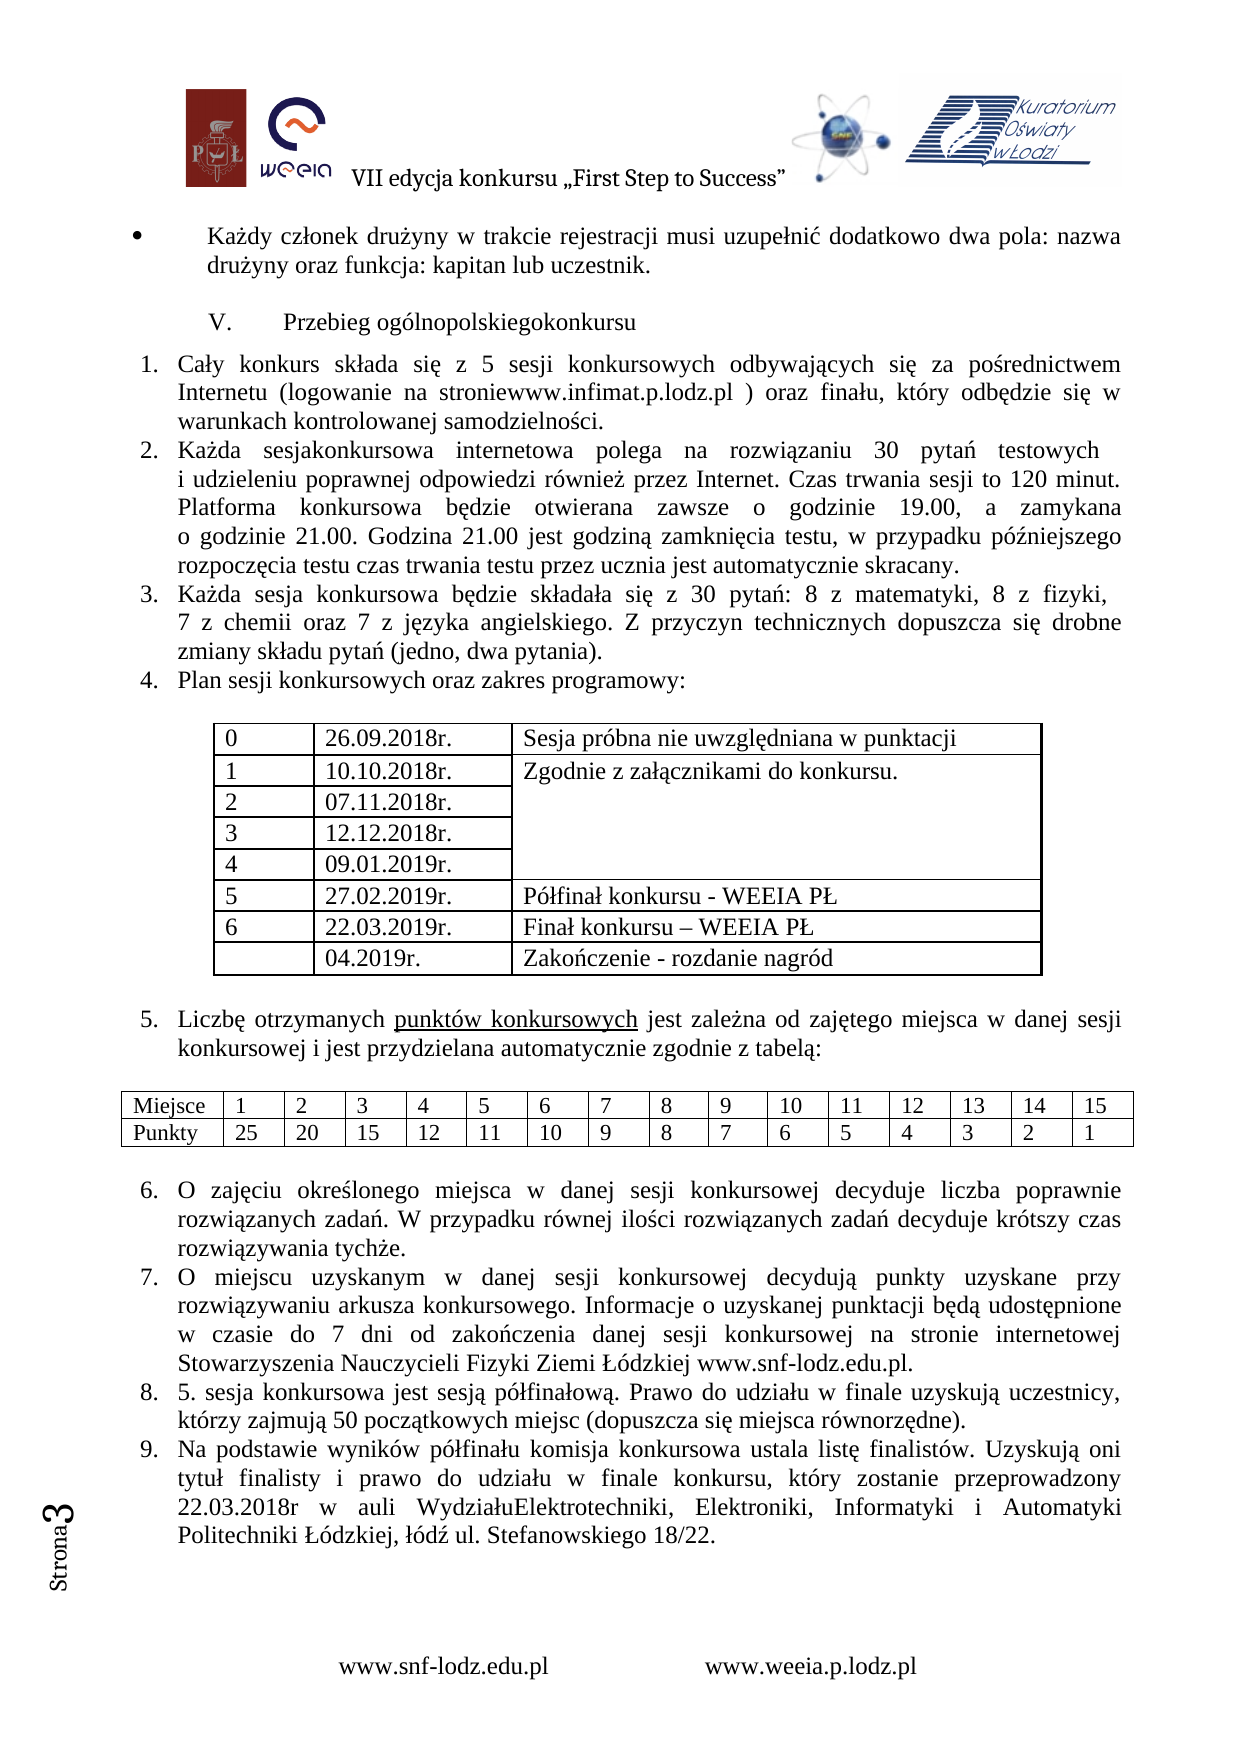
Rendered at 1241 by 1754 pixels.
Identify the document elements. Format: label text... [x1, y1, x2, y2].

list Cały konkurs składa się z 5 sesji konkursowych odbywających się za pośrednictwem Internetu (logowanie na stroniewww.infimat.p.lodz.pl ) oraz finału, który odbędzie się w warunkach kontrolowanej samodzielności. [140, 349, 1122, 435]
table_cell 10 [528, 1119, 588, 1146]
table_cell 6 [215, 912, 313, 941]
table_cell Zakończenie - rozdanie nagród [513, 943, 1040, 974]
list Plan sesji konkursowych oraz zakres programowy: [140, 665, 1122, 694]
table_cell 20 [285, 1119, 345, 1146]
table_cell Finał konkursu – WEEIA PŁ [513, 912, 1040, 941]
table_header 4 [407, 1092, 466, 1118]
table_cell 4 [890, 1119, 950, 1146]
list Każdy członek drużyny w trakcie rejestracji musi uzupełnić dodatkowo dwa pola: nazwa drużyny oraz funkcja: kapitan lub uczestnik. [133, 221, 1122, 279]
table_cell 12 [407, 1119, 466, 1146]
table_header 9 [709, 1092, 767, 1118]
table_header 7 [589, 1092, 649, 1118]
table_cell [215, 943, 313, 974]
table_cell 09.01.2019r. [315, 850, 511, 879]
table_header 3 [346, 1092, 406, 1118]
table_header 5 [467, 1092, 527, 1118]
table_cell 1 [1073, 1119, 1133, 1146]
table_cell 27.02.2019r. [315, 881, 511, 910]
table_header 12 [890, 1092, 950, 1118]
list Liczbę otrzymanych punktów konkursowych jest zależna od zajętego miejsca w danej sesji konkursowej i jest przydzielana automatycznie zgodnie z tabelą: [140, 1004, 1122, 1062]
table_cell 7 [709, 1119, 767, 1146]
table_cell Punkty [122, 1119, 223, 1146]
list Każda sesja konkursowa będzie składała się z 30 pytań: 8 z matematyki, 8 z fizyki, 7 z chemii oraz 7 z języka angielskiego. Z przyczyn technicznych dopuszcza się drobne zmiany składu pytań (jedno, dwa pytania). [140, 579, 1122, 665]
table_cell 22.03.2019r. [315, 912, 511, 941]
table_cell 5 [215, 881, 313, 910]
table_cell 9 [589, 1119, 649, 1146]
list O zajęciu określonego miejsca w danej sesji konkursowej decyduje liczba poprawnie rozwiązanych zadań. W przypadku równej ilości rozwiązanych zadań decyduje krótszy czas rozwiązywania tychże. [140, 1175, 1122, 1262]
list Każda sesjakonkursowa internetowa polega na rozwiązaniu 30 pytań testowych i udzieleniu poprawnej odpowiedzi również przez Internet. Czas trwania sesji to 120 minut. Platforma konkursowa będzie otwierana zawsze o godzinie 19.00, a zamykana o godzinie 21.00. Godzina 21.00 jest godziną zamknięcia testu, w przypadku późniejszego rozpoczęcia testu czas trwania testu przez ucznia jest automatycznie skracany. [140, 435, 1122, 579]
table_header 15 [1073, 1092, 1133, 1118]
picture [791, 73, 1123, 187]
list O miejscu uzyskanym w danej sesji konkursowej decydują punkty uzyskane przy rozwiązywaniu arkusza konkursowego. Informacje o uzyskanej punktacji będą udostępnione w czasie do 7 dni od zakończenia danej sesji konkursowej na stronie internetowej Stowarzyszenia Nauczycieli Fizyki Ziemi Łódzkiej www.snf-lodz.edu.pl. [140, 1262, 1122, 1377]
table_cell 11 [467, 1119, 527, 1146]
table_header 14 [1012, 1092, 1072, 1118]
list Przebieg ogólnopolskiegokonkursu [208, 307, 1122, 336]
list 5. sesja konkursowa jest sesją półfinałową. Prawo do udziału w finale uzyskują uczestnicy, którzy zajmują 50 początkowych miejsc (dopuszcza się miejsca równorzędne). [140, 1377, 1122, 1434]
table_header 0 [215, 724, 313, 754]
table_header 6 [528, 1092, 588, 1118]
table_cell 04.2019r. [315, 943, 511, 974]
table_cell 15 [346, 1119, 406, 1146]
table_header 2 [285, 1092, 345, 1118]
table_cell 10.10.2018r. [315, 756, 511, 785]
table_cell 8 [650, 1119, 708, 1146]
table_cell 2 [1012, 1119, 1072, 1146]
table_cell 12.12.2018r. [315, 818, 511, 847]
table_cell 2 [215, 787, 313, 816]
table_header 1 [224, 1092, 284, 1118]
table_cell 1 [215, 756, 313, 785]
table_cell 6 [768, 1119, 828, 1146]
table_cell 3 [215, 818, 313, 847]
table_header 10 [768, 1092, 828, 1118]
table_cell 25 [224, 1119, 284, 1146]
table_header Sesja próbna nie uwzględniana w punktacji [513, 724, 1040, 754]
table_cell 07.11.2018r. [315, 787, 511, 816]
table_header 26.09.2018r. [315, 724, 511, 754]
table_cell 4 [215, 850, 313, 879]
list Na podstawie wyników półfinału komisja konkursowa ustala listę finalistów. Uzyskują oni tytuł finalisty i prawo do udziału w finale konkursu, który zostanie przeprowadzony 22.03.2018r w auli WydziałuElektrotechniki, Elektroniki, Informatyki i Automatyki Politechniki Łódzkiej, łódź ul. Stefanowskiego 18/22. [140, 1434, 1122, 1549]
table_cell Zgodnie z załącznikami do konkursu. [513, 755, 1040, 879]
table_header Miejsce [122, 1092, 223, 1118]
table_header 11 [829, 1092, 889, 1118]
table_cell 5 [829, 1119, 889, 1146]
table_cell Półfinał konkursu - WEEIA PŁ [513, 880, 1040, 910]
table_header 8 [650, 1092, 708, 1118]
picture [185, 78, 351, 187]
table_cell 3 [951, 1119, 1011, 1146]
table_header 13 [951, 1092, 1011, 1118]
